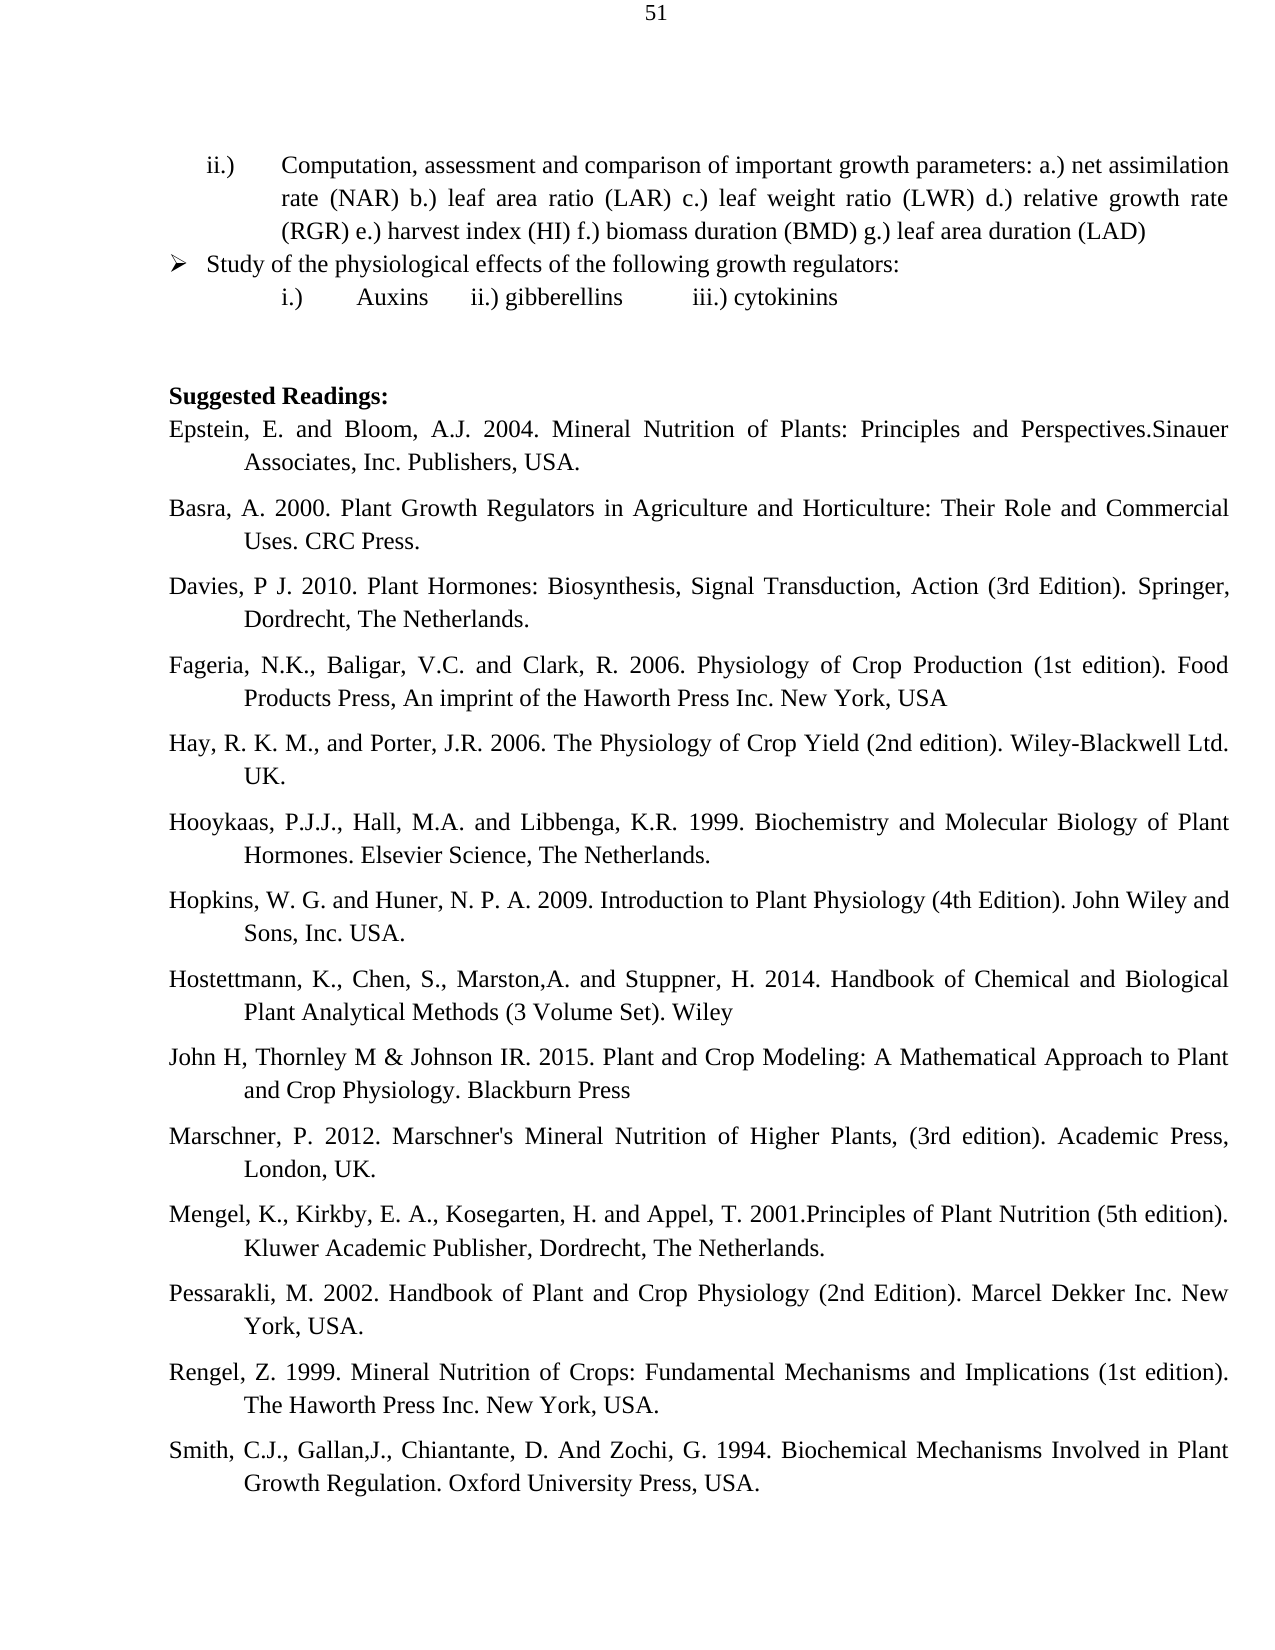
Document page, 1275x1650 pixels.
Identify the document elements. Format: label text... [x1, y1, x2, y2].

list Auxins ii.) gibberellins iii.) cytokinins [281, 282, 1230, 311]
text John H, Thornley M & Johnson IR. 2015. Plant and Crop Modeling: A Mathematical Approach to Plant and Crop Physiology. Blackburn Press [169, 1042, 1230, 1104]
text Hostettmann, K., Chen, S., Marston,A. and Stuppner, H. 2014. Handbook of Chemical and Biological Plant Analytical Methods (3 Volume Set). Wiley [169, 964, 1230, 1026]
text Fageria, N.K., Baligar, V.C. and Clark, R. 2006. Physiology of Crop Production (1st edition). Food Products Press, An imprint of the Haworth Press Inc. New York, USA [169, 650, 1230, 712]
text Mengel, K., Kirkby, E. A., Kosegarten, H. and Appel, T. 2001.Principles of Plant Nutrition (5th edition). Kluwer Academic Publisher, Dordrecht, The Netherlands. [169, 1199, 1230, 1261]
text Pessarakli, M. 2002. Handbook of Plant and Crop Physiology (2nd Edition). Marcel Dekker Inc. New York, USA. [169, 1278, 1230, 1340]
list Computation, assessment and comparison of important growth parameters: a.) net assimilation rate (NAR) b.) leaf area ratio (LAR) c.) leaf weight ratio (LWR) d.) relative growth rate (RGR) e.) harvest index (HI) f.) biomass duration (BMD) g.) leaf area duration (LAD) [206, 150, 1230, 245]
text ›Epstein, E. and Bloom, A.J. 2004. Mineral Nutrition of Plants: Principles and Perspectives.Sinauer Associates, Inc. Publishers, USA. [169, 414, 1230, 476]
text Rengel, Z. 1999. Mineral Nutrition of Crops: Fundamental Mechanisms and Implications (1st edition). The Haworth Press Inc. New York, USA. [169, 1357, 1230, 1418]
text Hopkins, W. G. and Huner, N. P. A. 2009. Introduction to Plant Physiology (4th Edition). John Wiley and Sons, Inc. USA. [169, 885, 1230, 947]
text Basra, A. 2000. Plant Growth Regulators in Agriculture and Horticulture: Their Role and Commercial Uses. CRC Press. [169, 493, 1230, 554]
text Smith, C.J., Gallan,J., Chiantante, D. And Zochi, G. 1994. Biochemical Mechanisms Involved in Plant Growth Regulation. Oxford University Press, USA. [169, 1435, 1230, 1497]
text Suggested Readings: [169, 381, 1230, 410]
text Hooykaas, P.J.J., Hall, M.A. and Libbenga, K.R. 1999. Biochemistry and Molecular Biology of Plant Hormones. Elsevier Science, The Netherlands. [169, 807, 1230, 869]
text Marschner, P. 2012. Marschner's Mineral Nutrition of Higher Plants, (3rd edition). Academic Press, London, UK. [169, 1121, 1230, 1183]
text Davies, P J. 2010. Plant Hormones: Biosynthesis, Signal Transduction, Action (3rd Edition). Springer, Dordrecht, The Netherlands. [169, 571, 1230, 633]
list Study of the physiological effects of the following growth regulators: [169, 249, 1230, 278]
text Hay, R. K. M., and Porter, J.R. 2006. The Physiology of Crop Yield (2nd edition). Wiley-Blackwell Ltd. UK. [169, 728, 1230, 790]
